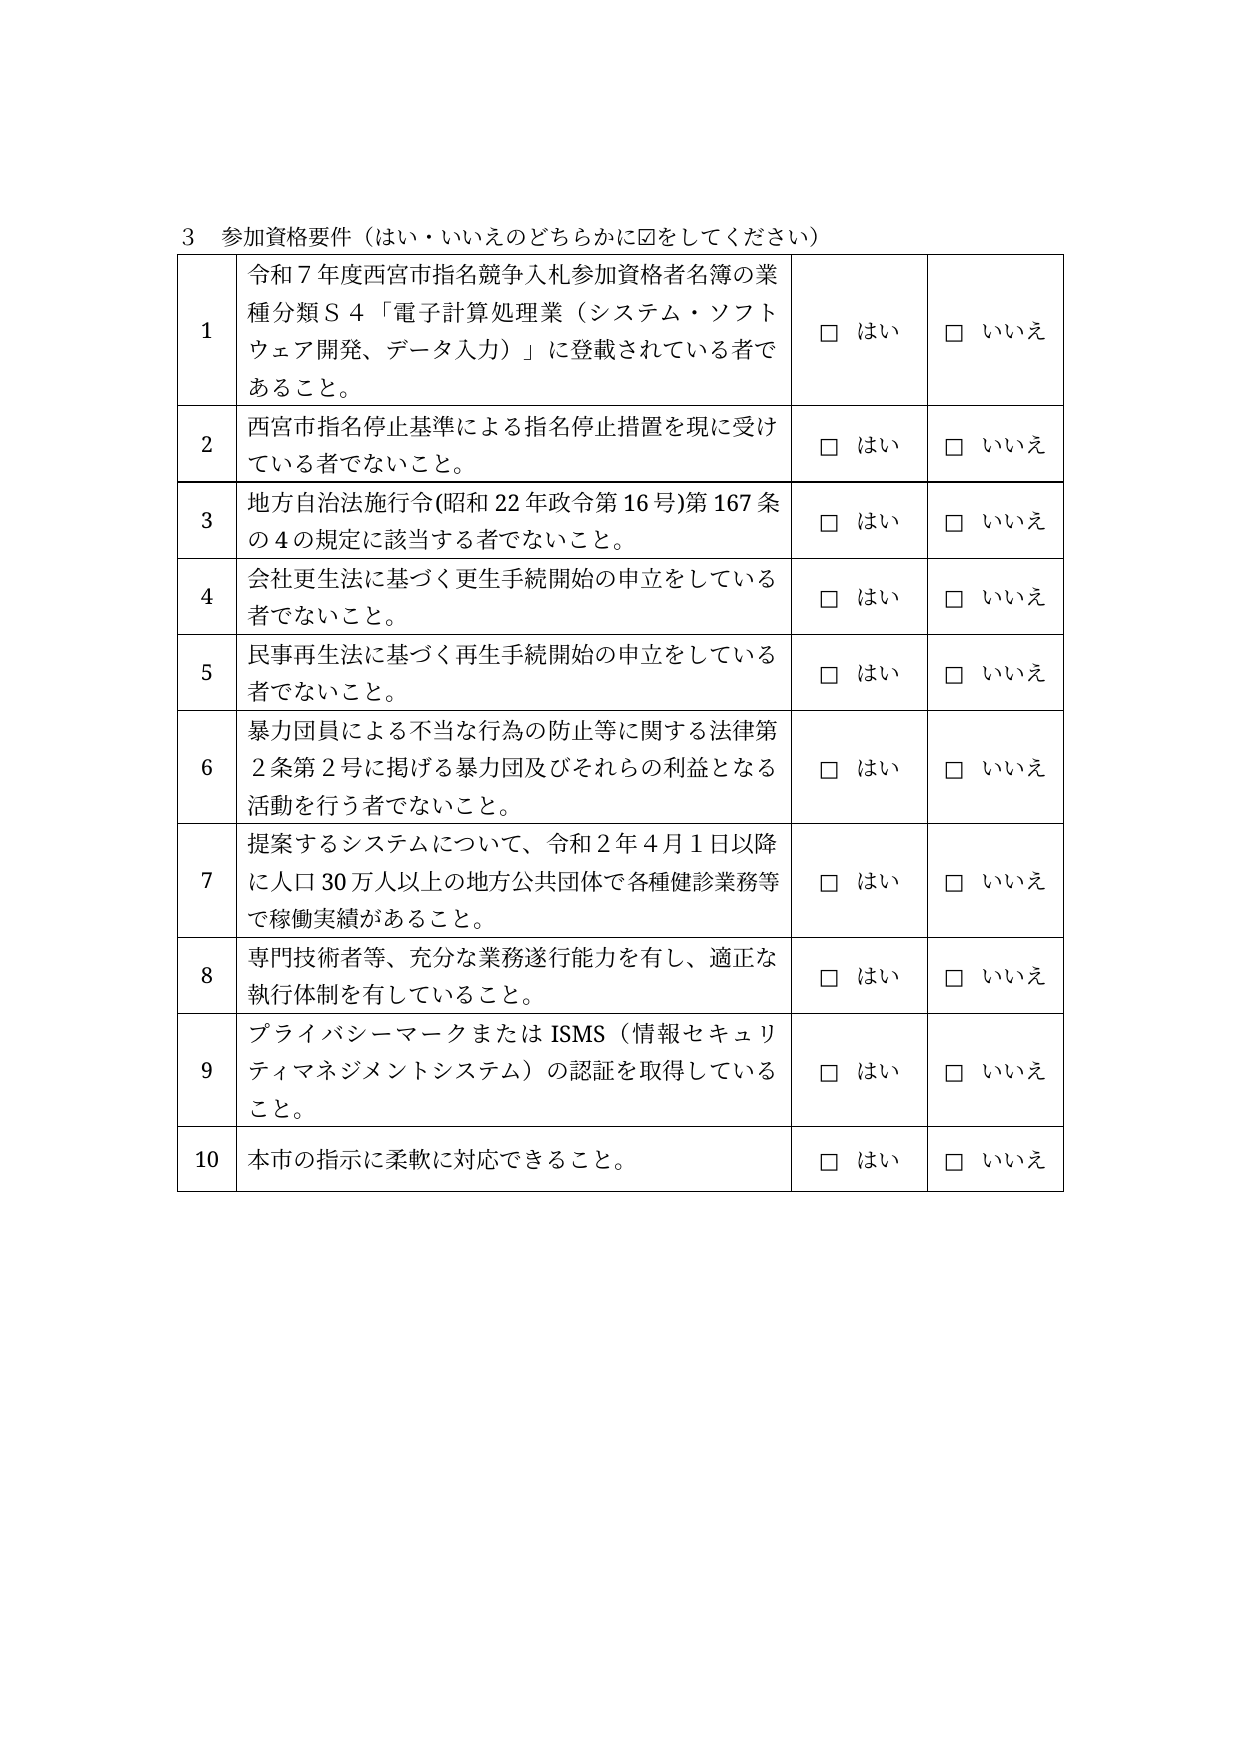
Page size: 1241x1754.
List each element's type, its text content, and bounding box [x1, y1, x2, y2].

table_cell 会社更生法に基づく更生手続開始の申立をしている者でないこと。 [237, 559, 791, 633]
table_cell 専門技術者等、充分な業務遂行能力を有し、適正な執行体制を有していること。 [237, 938, 791, 1013]
table_header 令和７年度西宮市指名競争入札参加資格者名簿の業種分類Ｓ４「電子計算処理業（システム・ソフトウェア開発、データ入力）」に登載されている者であること。 [237, 255, 791, 405]
table_cell 2 [178, 406, 236, 481]
table_cell 9 [178, 1014, 236, 1126]
text ３ 参加資格要件（はい・いいえのどちらかに☑をしてください） [177, 217, 1063, 254]
table_cell はい [792, 406, 927, 481]
table_cell はい [792, 938, 927, 1013]
table_header いいえ [928, 255, 1063, 405]
table_cell はい [792, 1127, 927, 1191]
table_cell 地方自治法施行令(昭和22年政令第16号)第167条の4の規定に該当する者でないこと。 [237, 483, 791, 557]
table_cell 西宮市指名停止基準による指名停止措置を現に受けている者でないこと。 [237, 406, 791, 481]
table_cell はい [792, 824, 927, 937]
table_cell 7 [178, 824, 236, 937]
table_cell いいえ [928, 1127, 1063, 1191]
table_cell いいえ [928, 483, 1063, 557]
table_header 1 [178, 255, 236, 405]
table_cell 本市の指示に柔軟に対応できること。 [237, 1127, 791, 1191]
table_cell いいえ [928, 1014, 1063, 1126]
table_cell はい [792, 635, 927, 709]
table_cell はい [792, 559, 927, 633]
table_cell 民事再生法に基づく再生手続開始の申立をしている者でないこと。 [237, 635, 791, 709]
table_cell 6 [178, 711, 236, 823]
table_cell 3 [178, 483, 236, 557]
table_cell いいえ [928, 711, 1063, 823]
table_cell 8 [178, 938, 236, 1013]
table_cell 4 [178, 559, 236, 633]
table_header はい [792, 255, 927, 405]
table_cell いいえ [928, 938, 1063, 1013]
table_cell いいえ [928, 635, 1063, 709]
table_cell はい [792, 711, 927, 823]
table_cell 5 [178, 635, 236, 709]
table_cell いいえ [928, 559, 1063, 633]
table_cell いいえ [928, 824, 1063, 937]
table_cell はい [792, 483, 927, 557]
table_cell 暴力団員による不当な行為の防止等に関する法律第２条第２号に掲げる暴力団及びそれらの利益となる活動を行う者でないこと。 [237, 711, 791, 823]
table_cell プライバシーマークまたはISMS（情報セキュリティマネジメントシステム）の認証を取得していること。 [237, 1014, 791, 1126]
table_cell はい [792, 1014, 927, 1126]
table_cell 提案するシステムについて、令和２年４月１日以降に人口30万人以上の地方公共団体で各種健診業務等で稼働実績があること。 [237, 824, 791, 937]
table_cell 10 [178, 1127, 236, 1191]
table_cell いいえ [928, 406, 1063, 481]
